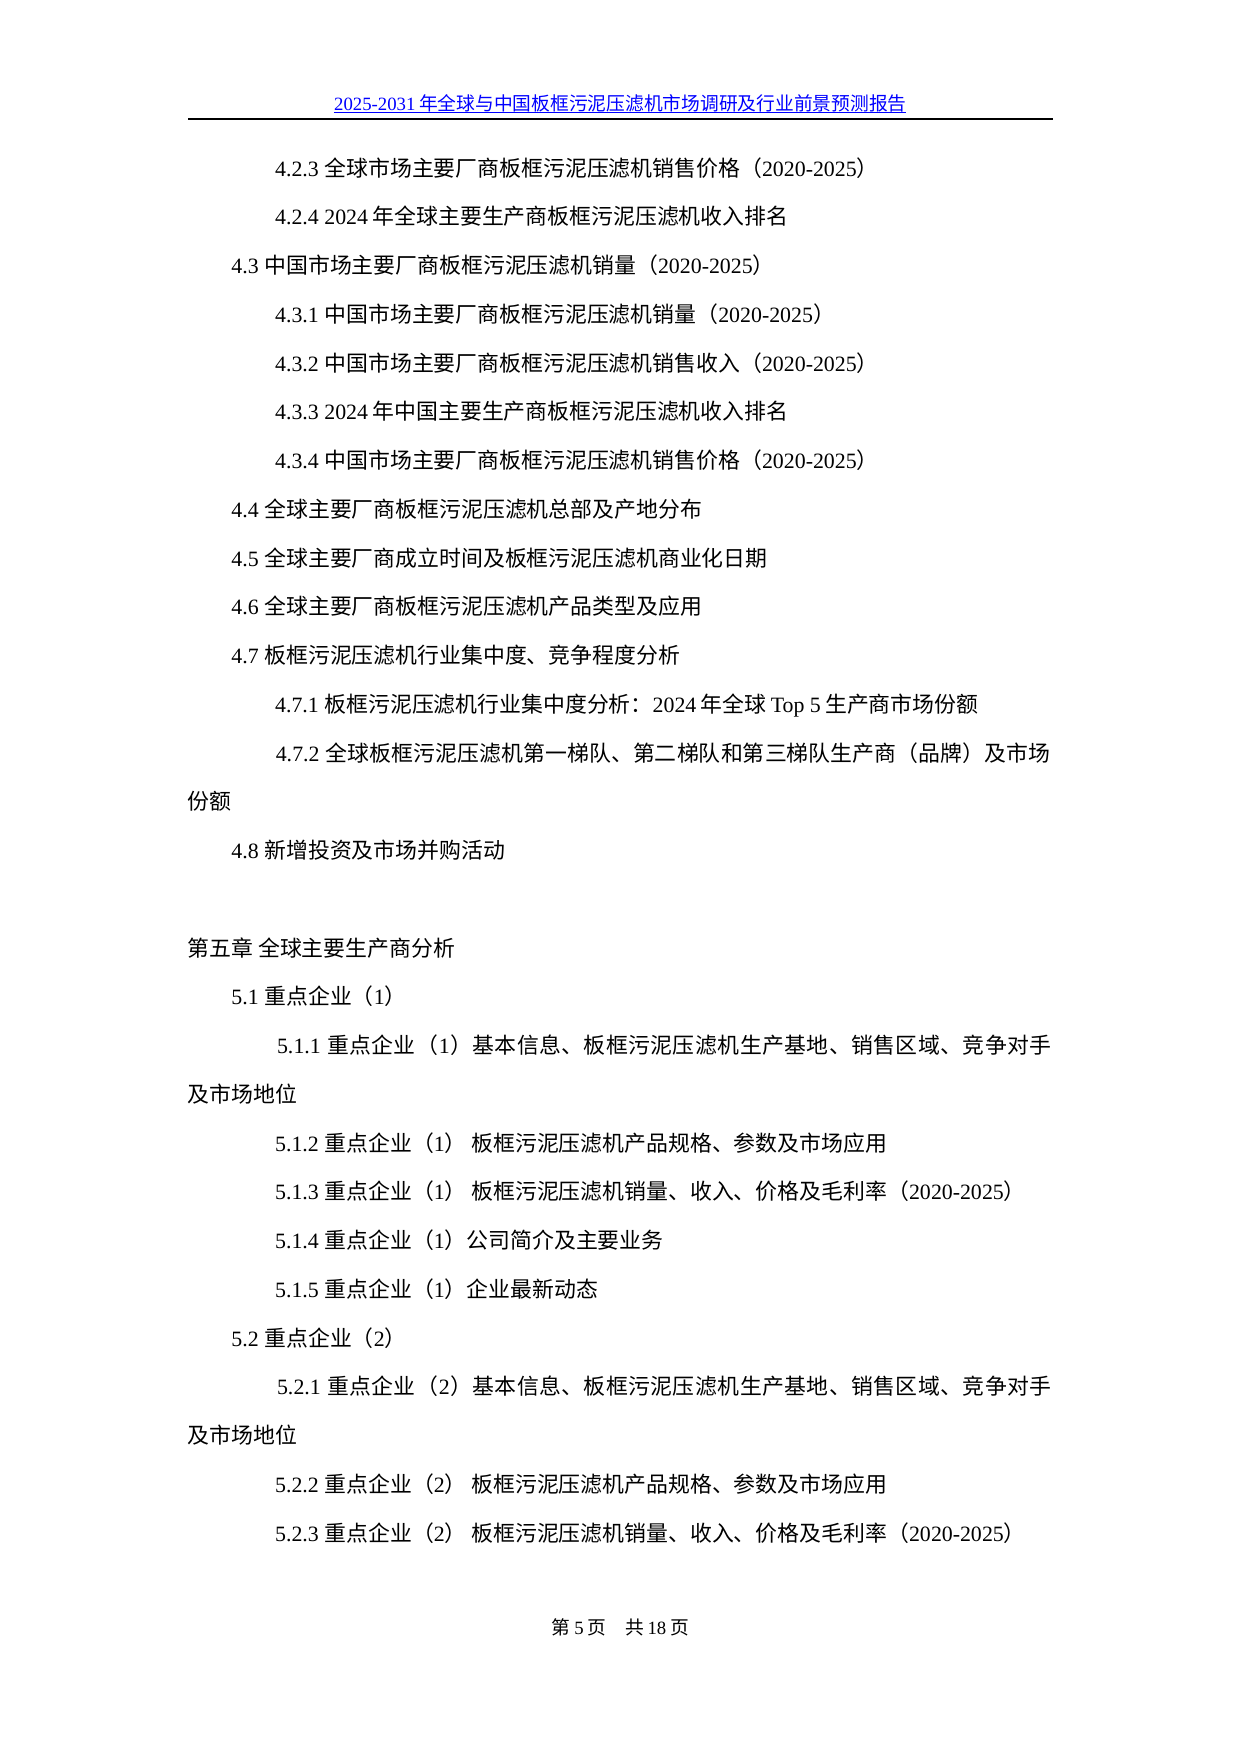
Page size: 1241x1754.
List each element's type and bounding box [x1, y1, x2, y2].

text [187, 150, 1053, 1548]
